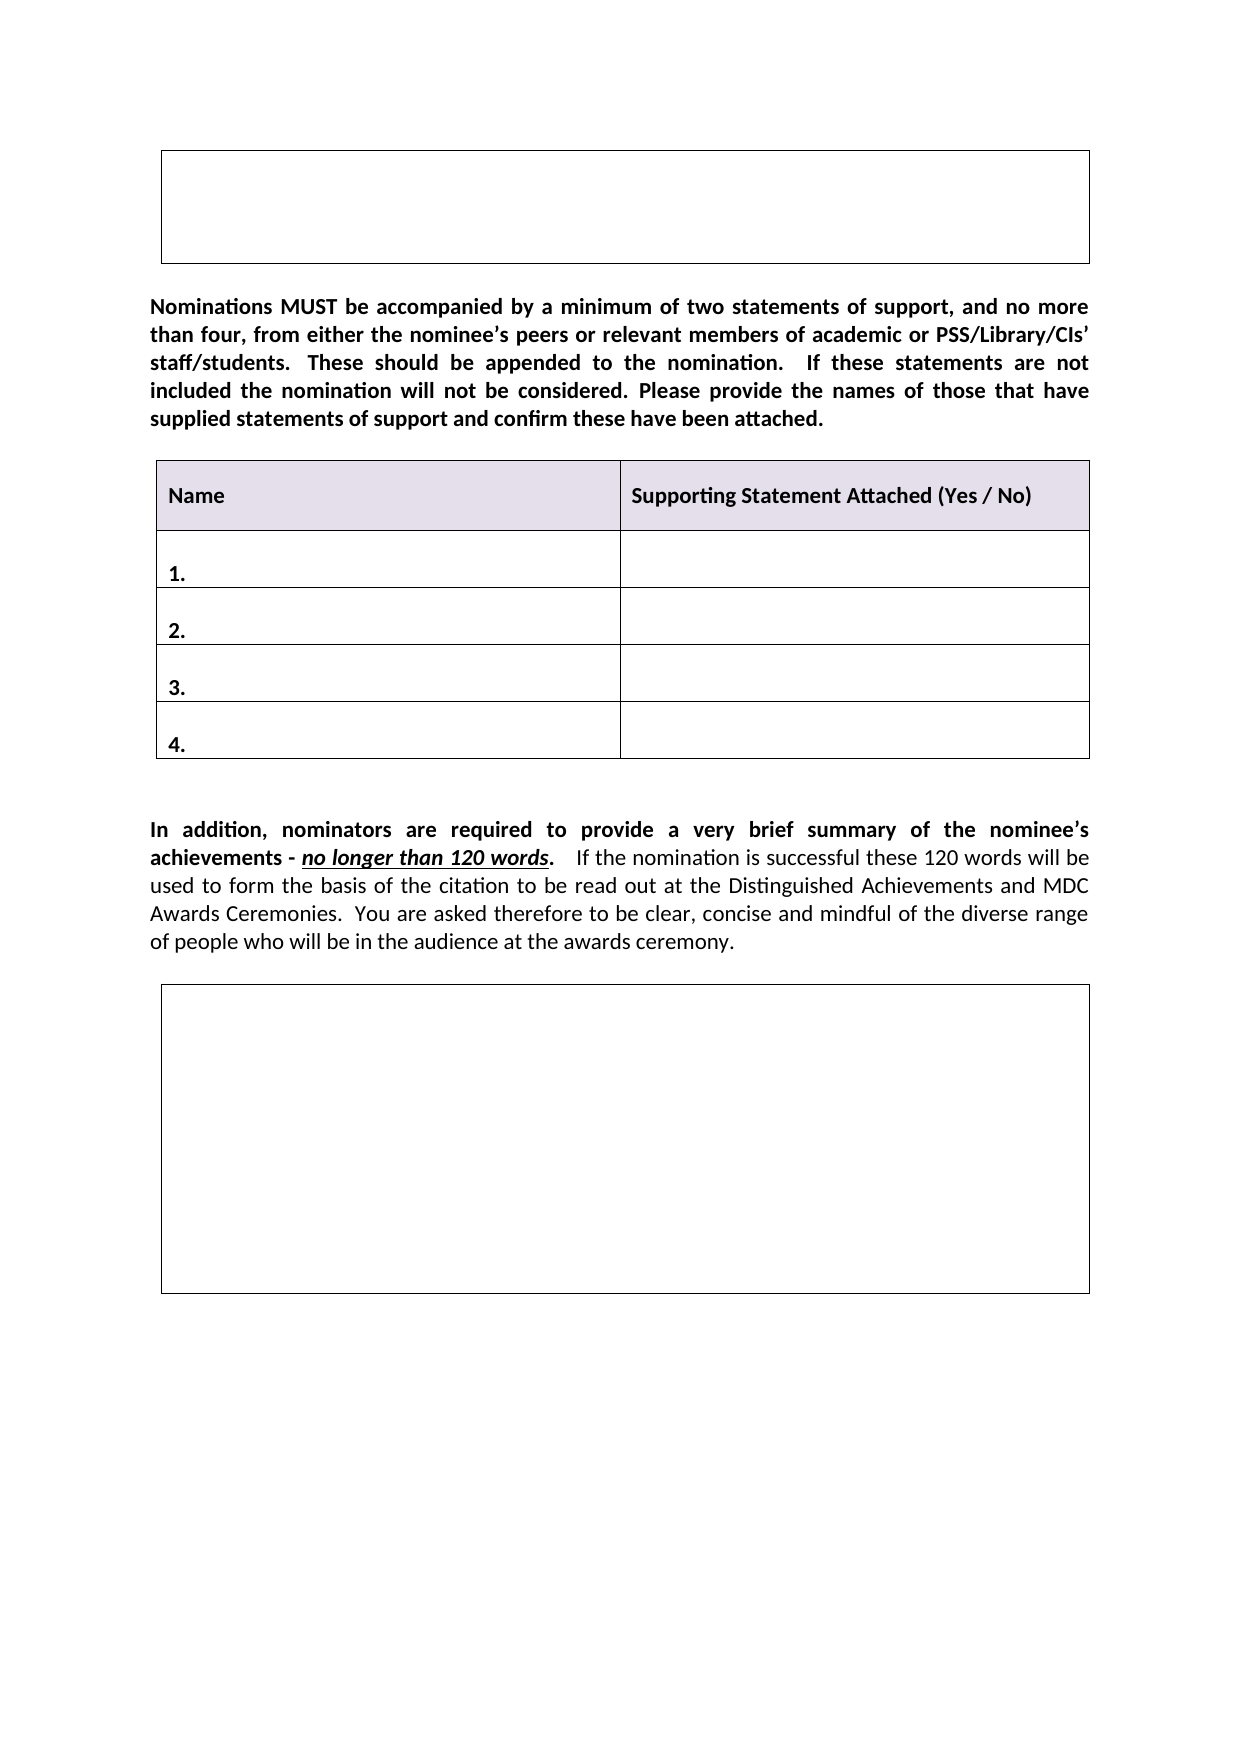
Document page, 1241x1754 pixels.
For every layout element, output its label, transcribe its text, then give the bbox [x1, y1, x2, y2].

table_header Name [157, 461, 620, 530]
table_cell [621, 702, 1089, 758]
table_header [162, 151, 1089, 263]
table_cell [621, 531, 1089, 587]
table_cell 3. [157, 645, 620, 701]
text Nominations MUST be accompanied by a minimum of two statements of support, and no more than four, from either the nominee’s peers or relevant members of academic or PSS/Library/CIs’ staff/students. These should be appended to the nomination. If these statements are not included the nomination will not be considered. Please provide the names of those that have supplied statements of support and confirm these have been attached. [150, 292, 1090, 432]
table_cell [621, 645, 1089, 701]
table_cell 1. [157, 531, 620, 587]
text In addition, nominators are required to provide a very brief summary of the nominee’s achievements - no longer than 120 words. If the nomination is successful these 120 words will be used to form the basis of the citation to be read out at the Distinguished Achievements and MDC Awards Ceremonies. You are asked therefore to be clear, concise and mindful of the diverse range of people who will be in the audience at the awards ceremony. [150, 815, 1090, 956]
table_cell 4. [157, 702, 620, 758]
table_header [162, 985, 1089, 1293]
table_cell [621, 588, 1089, 644]
table_header Supporting Statement Attached (Yes / No) [621, 461, 1089, 530]
table_cell 2. [157, 588, 620, 644]
